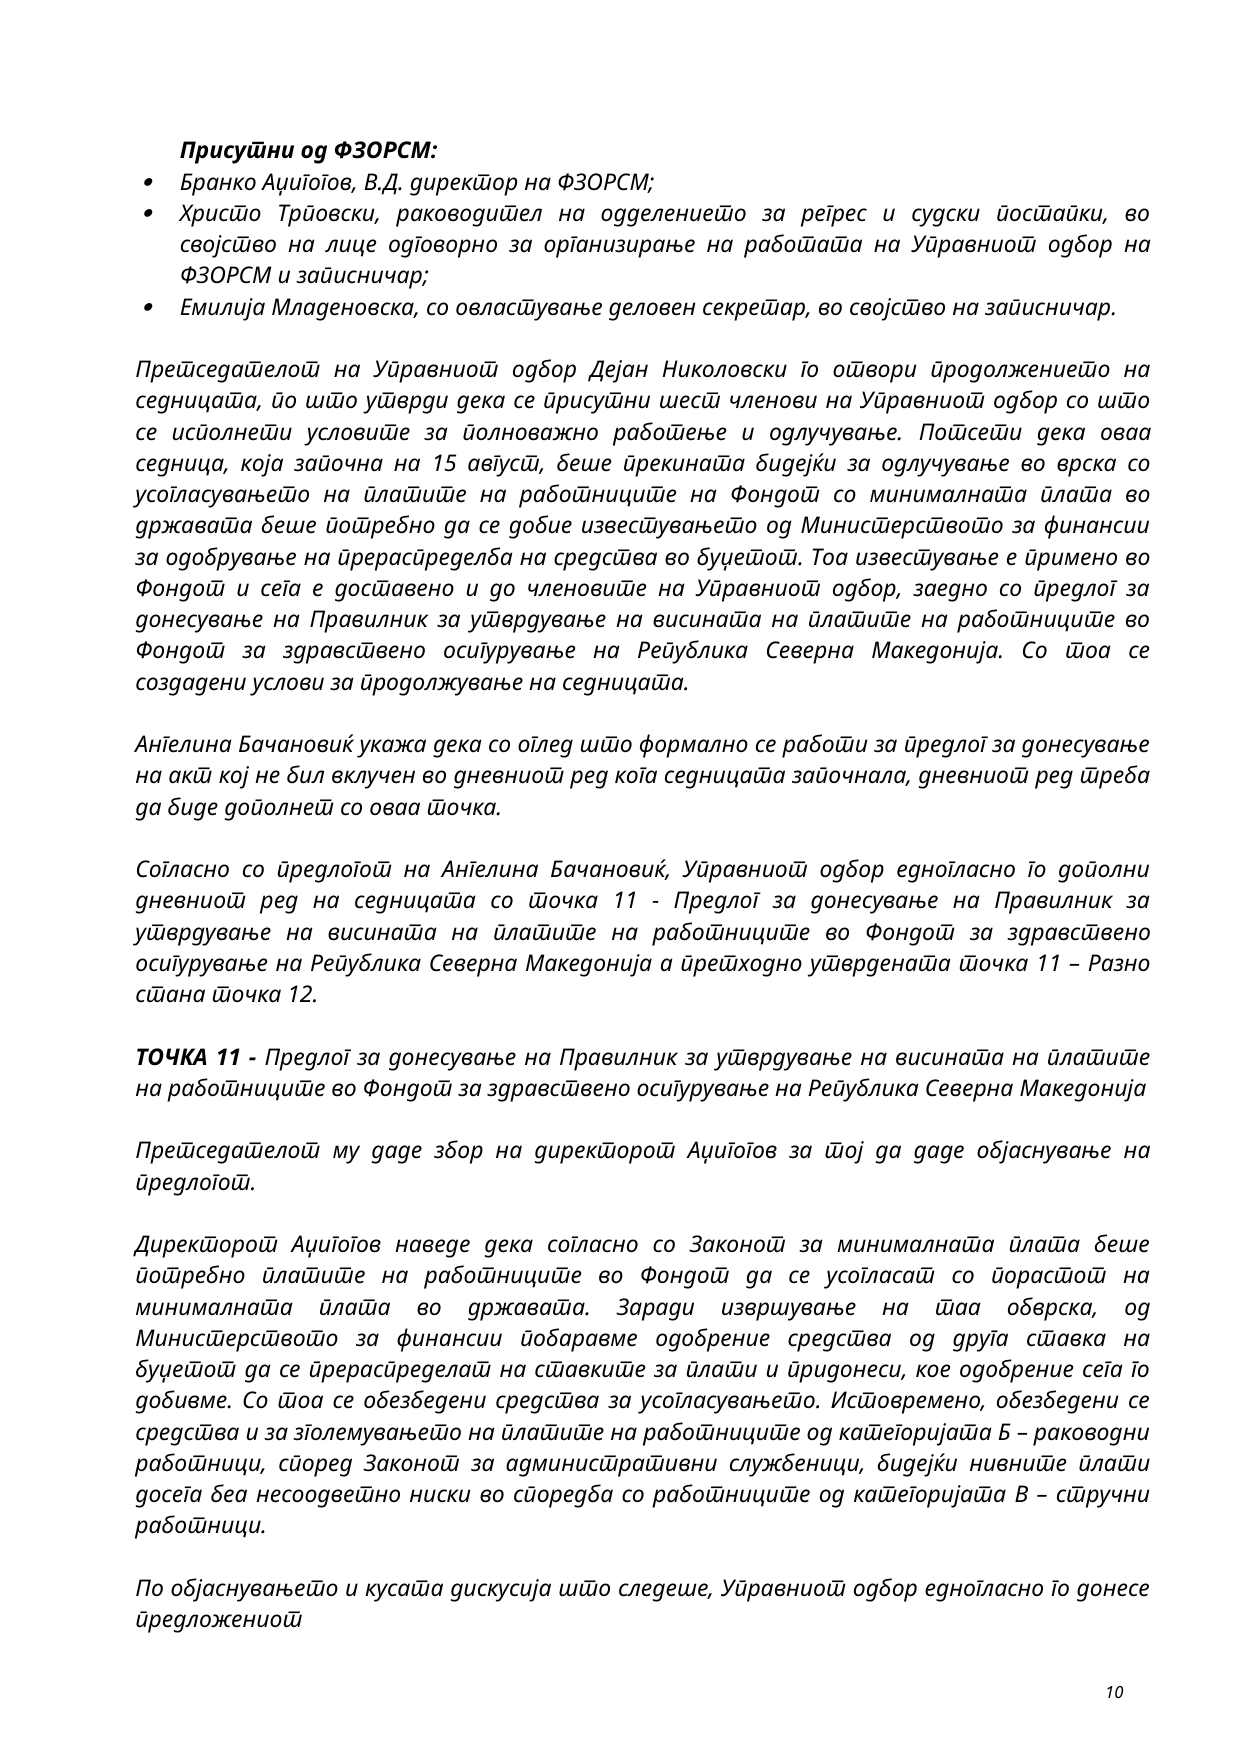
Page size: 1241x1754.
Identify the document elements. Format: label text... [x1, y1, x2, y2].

list Емилија Младеновска, со овластување деловен секретар, во својство на записничар. [142, 290, 1154, 322]
text Директорот Аџигогов наведе дека согласно со Законот за минималната плата беше потребно платите на работниците во Фондот да се усогласат со порастот на минималната плата во државата. Заради извршување на таа обврска, од Министерството за финансии побаравме одобрение средства од друга ставка на буџетот да се прераспределат на ставките за плати и придонеси, кое одобрение сега го добивме. Со тоа се обезбедени средства за усогласувањето. Истовремено, обезбедени се средства и за зголемувањето на платите на работниците од категоријата Б – раководни работници, според Законот за административни службеници, бидејќи нивните плати досега беа несоодветно ниски во споредба со работниците од категоријата В – стручни работници. [135, 1228, 1154, 1540]
list Бранко Аџигогов, В.Д. директор на ФЗОРСМ; [142, 165, 1154, 197]
text Согласно со предлогот на Ангелина Бачановиќ, Управниот одбор едногласно го дополни дневниот ред на седницата со точка 11 - Предлог за донесување на Правилник за утврдување на висината на платите на работниците во Фондот за здравствено осигурување на Република Северна Македонија а претходно утврдената точка 11 – Разно стана точка 12. [135, 853, 1154, 1009]
text ТОЧКА 11 - Предлог за донесување на Правилник за утврдување на висината на платите на работниците во Фондот за здравствено осигурување на Република Северна Македонија [135, 1040, 1154, 1103]
text Ангелина Бачановиќ укажа дека со оглед што формално се работи за предлог за донесување на акт кој не бил вклучен во дневниот ред кога седницата започнала, дневниот ред треба да биде дополнет со оваа точка. [135, 728, 1154, 822]
text Претседателот му даде збор на директорот Аџигогов за тој да даде објаснување на предлогот. [135, 1134, 1154, 1197]
text Претседателот на Управниот одбор Дејан Николовски го отвори продолжението на седницата, по што утврди дека се присутни шест членови на Управниот одбор со што се исполнети условите за полноважно работење и одлучување. Потсети дека оваа седница, која започна на 15 август, беше прекината бидејќи за одлучување во врска со усогласувањето на платите на работниците на Фондот со минималната плата во државата беше потребно да се добие известувањето од Министерството за финансии за одобрување на прераспределба на средства во буџетот. Тоа известување е примено во Фондот и сега е доставено и до членовите на Управниот одбор, заедно со предлог за донесување на Правилник за утврдување на висината на платите на работниците во Фондот за здравствено осигурување на Република Северна Македонија. Со тоа се создадени услови за продолжување на седницата. [135, 353, 1154, 697]
list Христо Трповски, раководител на одделението за регрес и судски постапки, во својство на лице одговорно за организирање на работата на Управниот одбор на ФЗОРСМ и записничар; [142, 197, 1154, 290]
text Присутни од ФЗОРСМ: [179, 134, 1154, 165]
text По објаснувањето и кусата дискусија што следеше, Управниот одбор едногласно го донесе предложениот [135, 1572, 1154, 1634]
